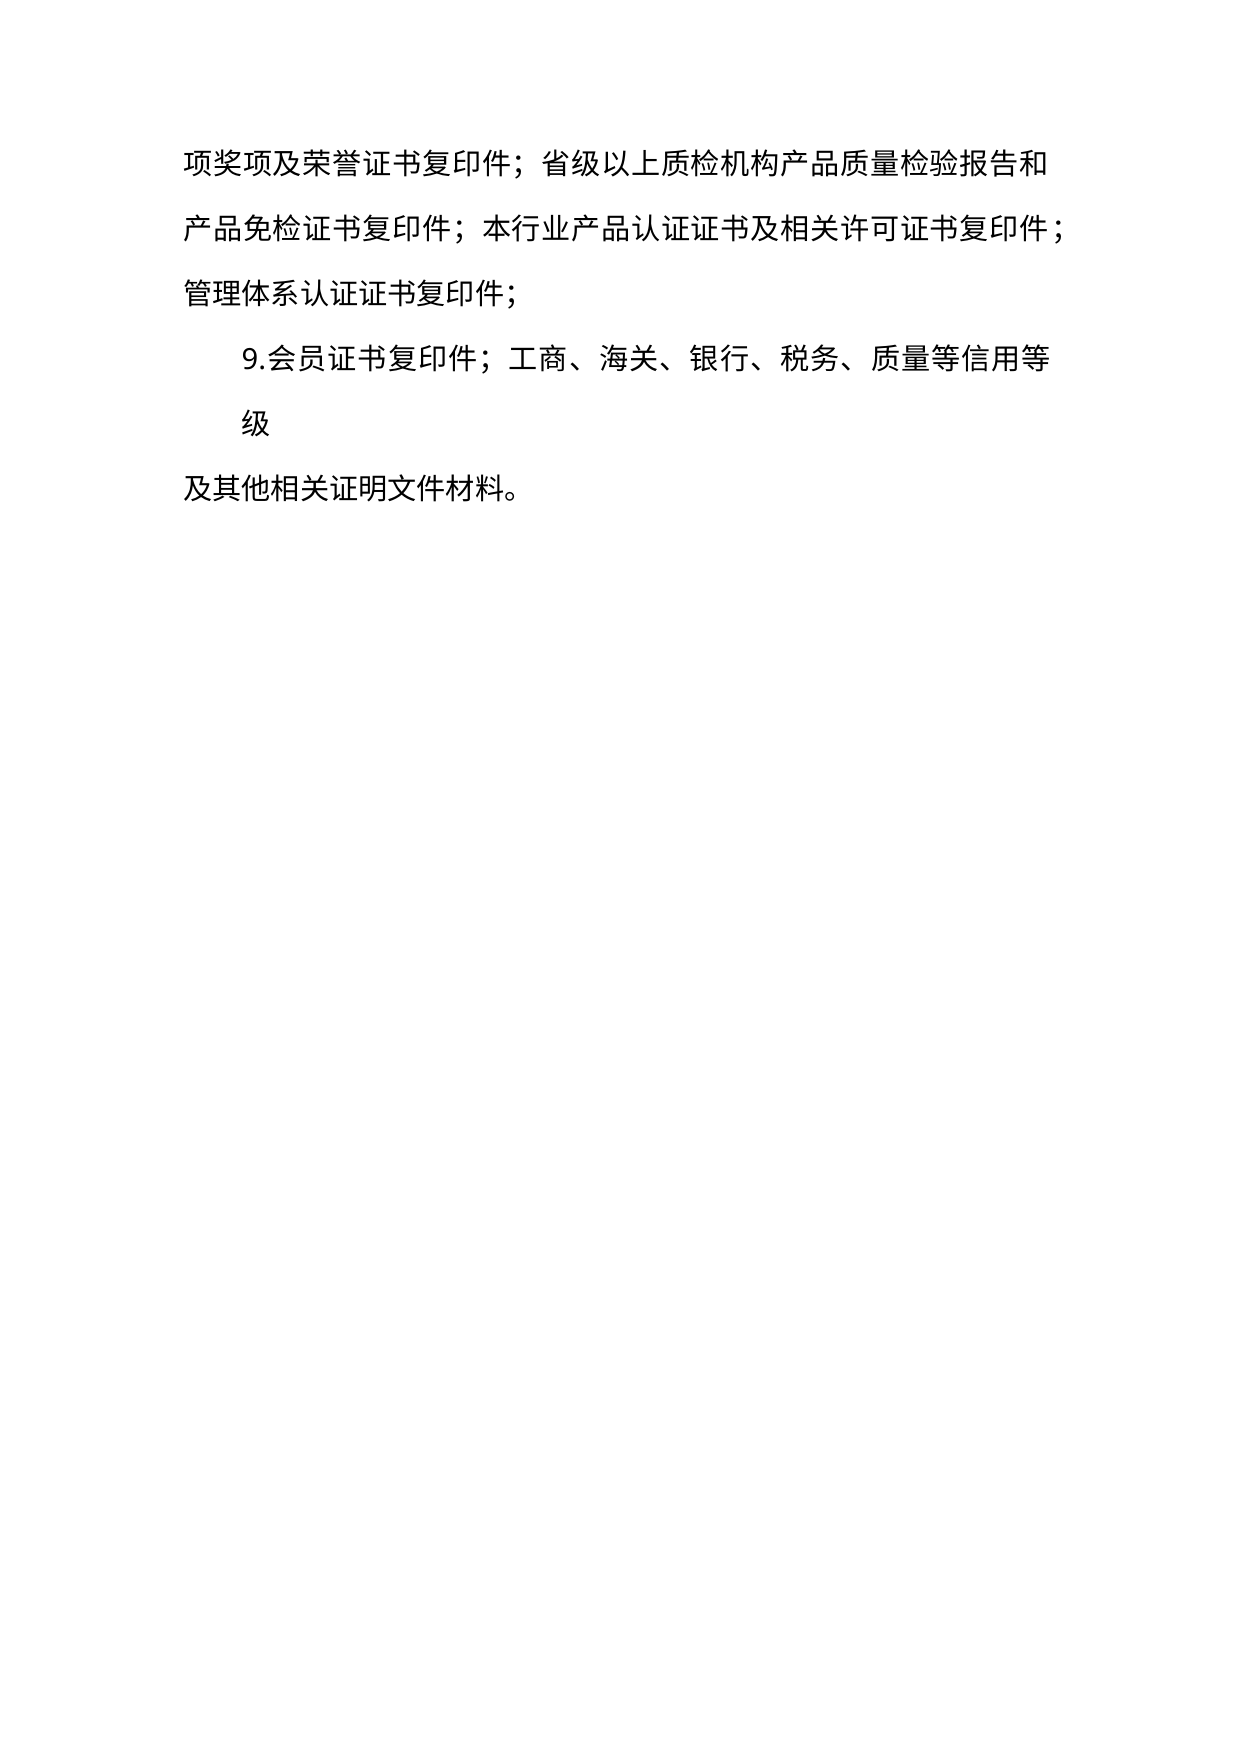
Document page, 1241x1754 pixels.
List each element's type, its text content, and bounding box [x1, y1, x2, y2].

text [183, 129, 1051, 324]
text 9.会员证书复印件；工商、海关、银行、税务、质量等信用等级 [241, 324, 1051, 454]
text 及其他相关证明文件材料。 [183, 454, 1051, 519]
